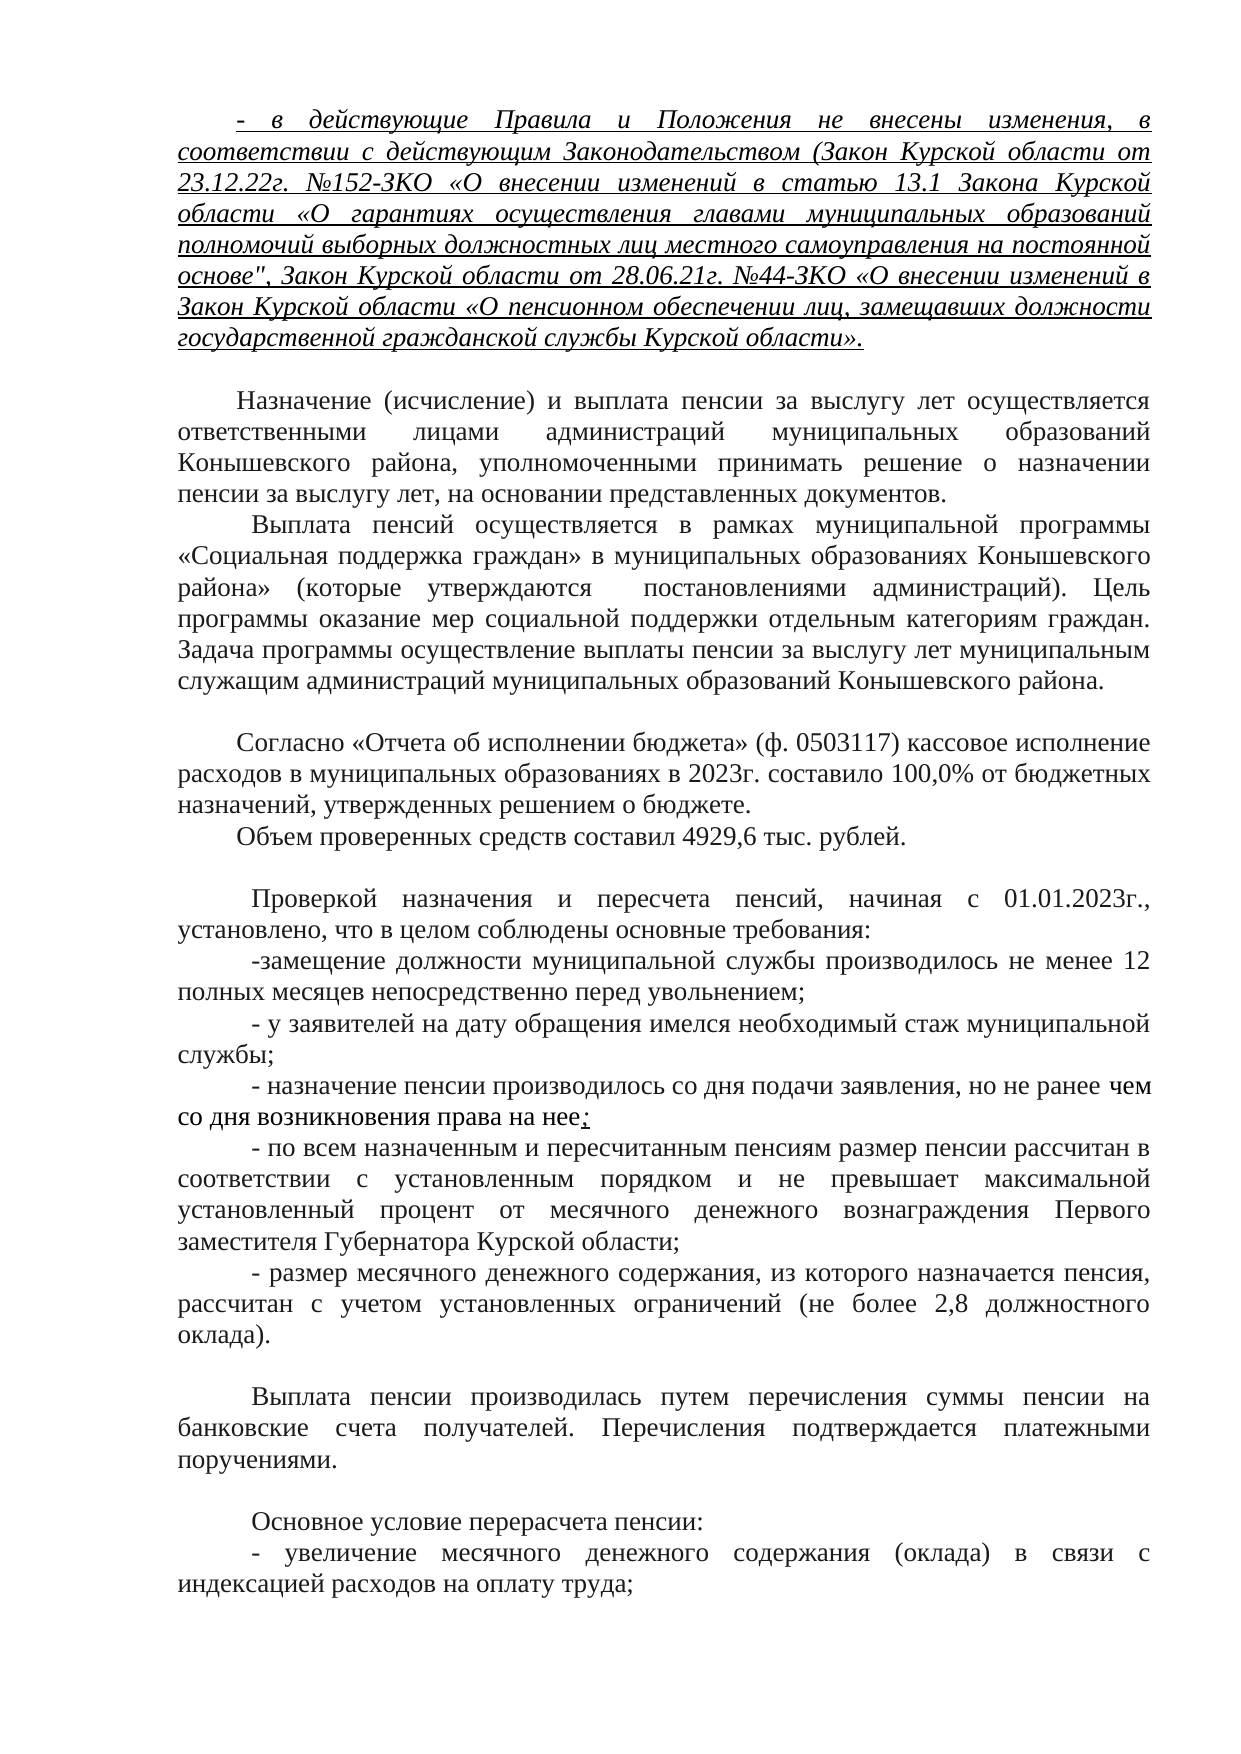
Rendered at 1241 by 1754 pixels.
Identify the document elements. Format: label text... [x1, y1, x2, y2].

list - в действующие Правила и Положения не внесены изменения, в соответствии с действующим Законодательством (Закон Курской области от 23.12.22г. №152-ЗКО «О внесении изменений в статью 13.1 Закона Курской области «О гарантиях осуществления главами муниципальных образований полномочий выборных должностных лиц местного самоуправления на постоянной основе", Закон Курской области от 28.06.21г. №44-ЗКО «О внесении изменений в Закон Курской области «О пенсионном обеспечении лиц, замещавших должности государственной гражданской службы Курской области». [177, 225, 1152, 317]
text Назначение (исчисление) и выплата пенсии за выслугу лет осуществляется ответственными лицами администраций муниципальных образований Конышевского района, уполномоченными принимать решение о назначении пенсии за выслугу лет, на основании представленных документов. [177, 384, 1152, 508]
text -замещение должности муниципальной службы производилось не менее 12 полных месяцев непосредственно перед увольнением; [177, 944, 1152, 1007]
text Объем проверенных средств составил 4929,6 тыс. рублей. [177, 820, 1152, 851]
text - по всем назначенным и пересчитанным пенсиям размер пенсии рассчитан в соответствии с установленным порядком и не превышает максимальной установленный процент от месячного денежного вознаграждения Первого заместителя Губернатора Курской области; [177, 1131, 1152, 1256]
text - размер месячного денежного содержания, из которого назначается пенсия, рассчитан с учетом установленных ограничений (не более 2,8 должностного оклада). [177, 1256, 1152, 1349]
text Выплата пенсий осуществляется в рамках муниципальной программы «Социальная поддержка граждан» в муниципальных образованиях Конышевского района» (которые утверждаются постановлениями администраций). Цель программы оказание мер социальной поддержки отдельным категориям граждан. Задача программы осуществление выплаты пенсии за выслугу лет муниципальным служащим администраций муниципальных образований Конышевского района. [177, 508, 1152, 695]
text - у заявителей на дату обращения имелся необходимый стаж муниципальной службы; [177, 1007, 1152, 1069]
list - в действующие Правила и Положения не внесены изменения, в соответствии с действующим Законодательством (Закон Курской области от 23.12.22г. №152-ЗКО «О внесении изменений в статью 13.1 Закона Курской области «О гарантиях осуществления главами муниципальных образований полномочий выборных должностных лиц местного самоуправления на постоянной основе", Закон Курской области от 28.06.21г. №44-ЗКО «О внесении изменений в Закон Курской области «О пенсионном обеспечении лиц, замещавших должности государственной гражданской службы Курской области». [177, 103, 1152, 162]
text Выплата пенсии производилась путем перечисления суммы пенсии на банковские счета получателей. Перечисления подтверждается платежными поручениями. [177, 1380, 1152, 1474]
text Согласно «Отчета об исполнении бюджета» (ф. 0503117) кассовое исполнение расходов в муниципальных образованиях в 2023г. составило 100,0% от бюджетных назначений, утвержденных решением о бюджете. [177, 726, 1152, 820]
text - увеличение месячного денежного содержания (оклада) в связи с индексацией расходов на оплату труда; [177, 1536, 1152, 1598]
text Основное условие перерасчета пенсии: [177, 1505, 1152, 1536]
text Проверкой назначения и пересчета пенсий, начиная с 01.01.2023г., установлено, что в целом соблюдены основные требования: [177, 882, 1152, 944]
list - в действующие Правила и Положения не внесены изменения, в соответствии с действующим Законодательством (Закон Курской области от 23.12.22г. №152-ЗКО «О внесении изменений в статью 13.1 Закона Курской области «О гарантиях осуществления главами муниципальных образований полномочий выборных должностных лиц местного самоуправления на постоянной основе", Закон Курской области от 28.06.21г. №44-ЗКО «О внесении изменений в Закон Курской области «О пенсионном обеспечении лиц, замещавших должности государственной гражданской службы Курской области». [177, 318, 1152, 353]
text - назначение пенсии производилось со дня подачи заявления, но не ранее чем со дня возникновения права на нее; [177, 1069, 1152, 1131]
